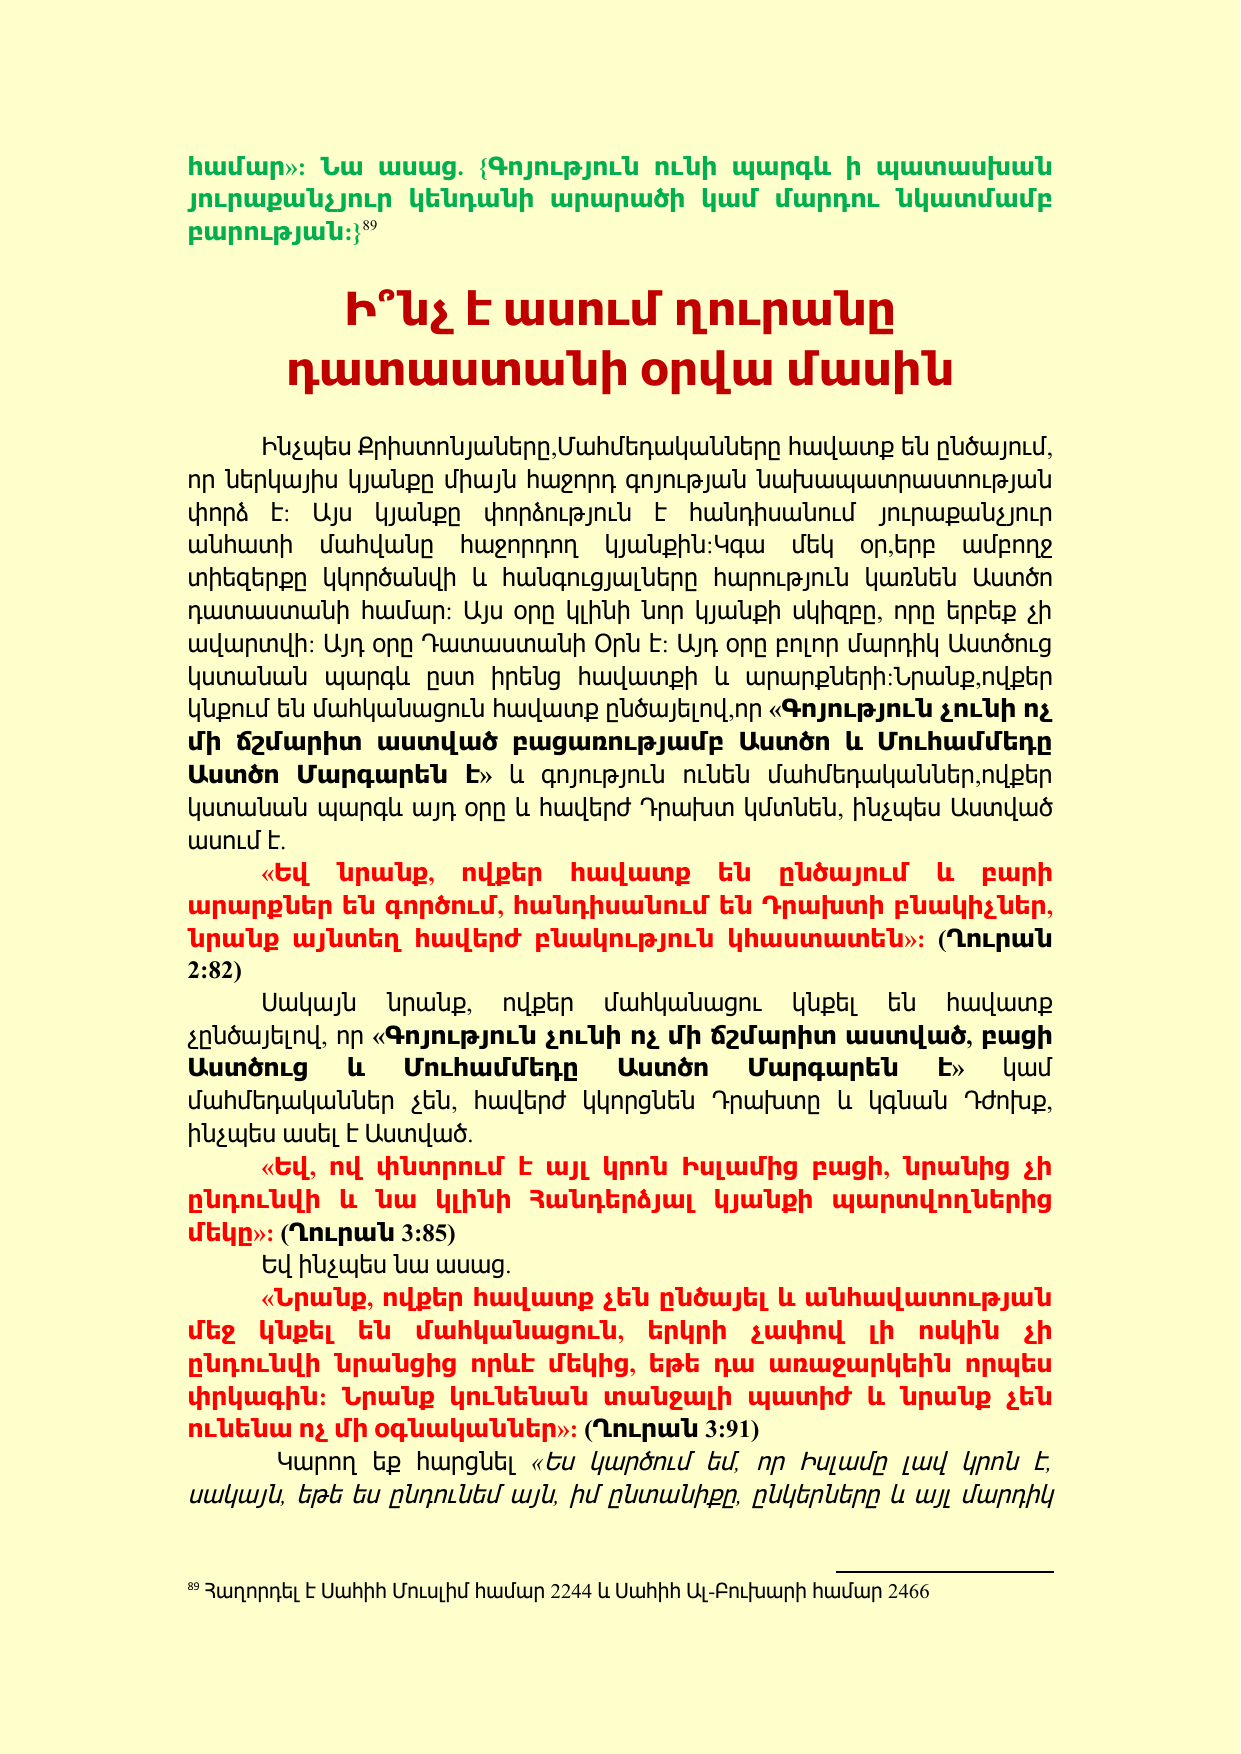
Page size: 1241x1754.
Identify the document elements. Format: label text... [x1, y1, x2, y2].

text «Նրանք, ովքեր հավատք չեն ընծայել և անհավատության մեջ կնքել են մահկանացուն, երկրի չափով լի ոսկին չի ընդունվի նրանցից որևէ մեկից, եթե դա առաջարկեին որպես փրկագին: Նրանք կունենան տանջալի պատիժ և նրանք չեն ունենա ոչ մի օգնականներ»: (Ղուրան 3:91) [187, 1282, 1053, 1443]
text «Եվ, ով փնտրում է այլ կրոն Իսլամից բացի, նրանից չի ընդունվի և նա կլինի Հանդերձյալ կյանքի պարտվողներից մեկը»: (Ղուրան 3:85) [187, 1150, 1053, 1246]
text «Եվ նրանք, ովքեր հավատք են ընծայում և բարի արարքներ են գործում, հանդիսանում են Դրախտի բնակիչներ, նրանք այնտեղ հավերժ բնակություն կհաստատեն»: (Ղուրան 2:82) [187, 857, 1053, 984]
text Եվ ինչպես նա ասաց. [187, 1249, 1053, 1279]
text Ի՞նչ է ասում ղուրանը դատաստանի օրվա մասին [187, 279, 1053, 395]
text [187, 150, 1053, 246]
text Ինչպես Քրիստոնյաները,Մահմեդականները հավատք են ընծայում, որ ներկայիս կյանքը միայն հաջորդ գոյության նախապատրաստության փորձ է: Այս կյանքը փորձություն է հանդիսանում յուրաքանչյուր անհատի մահվանը հաջորդող կյանքին:Կգա մեկ օր,երբ ամբողջ տիեզերքը կկործանվի և հանգուցյալները հարություն կառնեն Աստծո դատաստանի համար: Այս օրը կլինի նոր կյանքի սկիզբը, որը երբեք չի ավարտվի: Այդ օրը Դատաստանի Օրն է: Այդ օրը բոլոր մարդիկ Աստծուց կստանան պարգև ըստ իրենց հավատքի և արարքների:Նրանք,ովքեր կնքում են մահկանացուն հավատք ընծայելով,որ «Գոյություն չունի ոչ մի ճշմարիտ աստված բացառությամբ Աստծո և Մուհամմեդը Աստծո Մարգարեն է» և գոյություն ունեն մահմեդականներ,ովքեր կստանան պարգև այդ օրը և հավերժ Դրախտ կմտնեն, ինչպես Աստված ասում է. [187, 430, 1053, 854]
text Սակայն նրանք, ովքեր մահկանացու կնքել են հավատք չընծայելով, որ «Գոյություն չունի ոչ մի ճշմարիտ աստված, բացի Աստծուց և Մուհամմեդը Աստծո Մարգարեն է» կամ մահմեդականներ չեն, հավերժ կկորցնեն Դրախտը և կգնան Դժոխք, ինչպես ասել է Աստված. [187, 986, 1053, 1148]
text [187, 1446, 1053, 1509]
